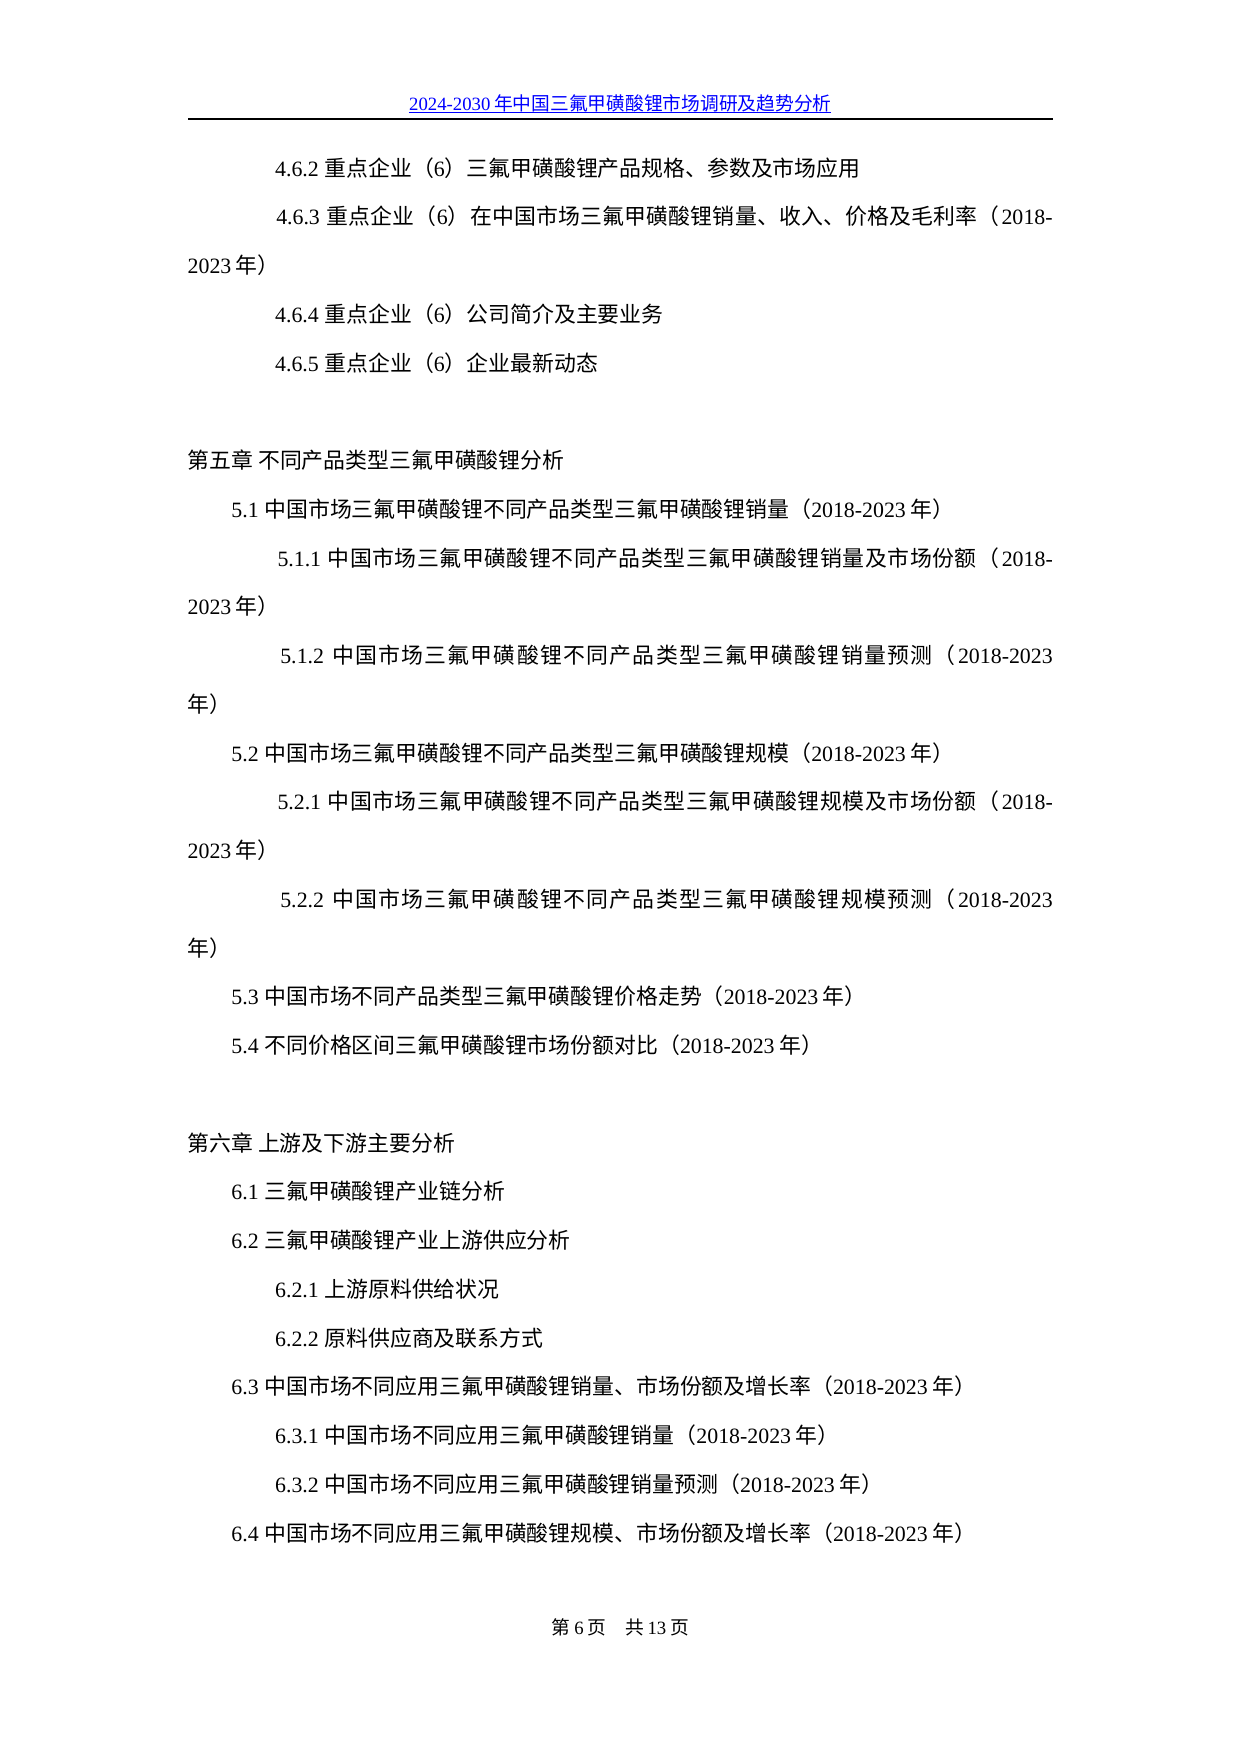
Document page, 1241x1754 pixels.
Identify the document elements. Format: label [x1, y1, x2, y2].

text [187, 150, 1053, 1548]
